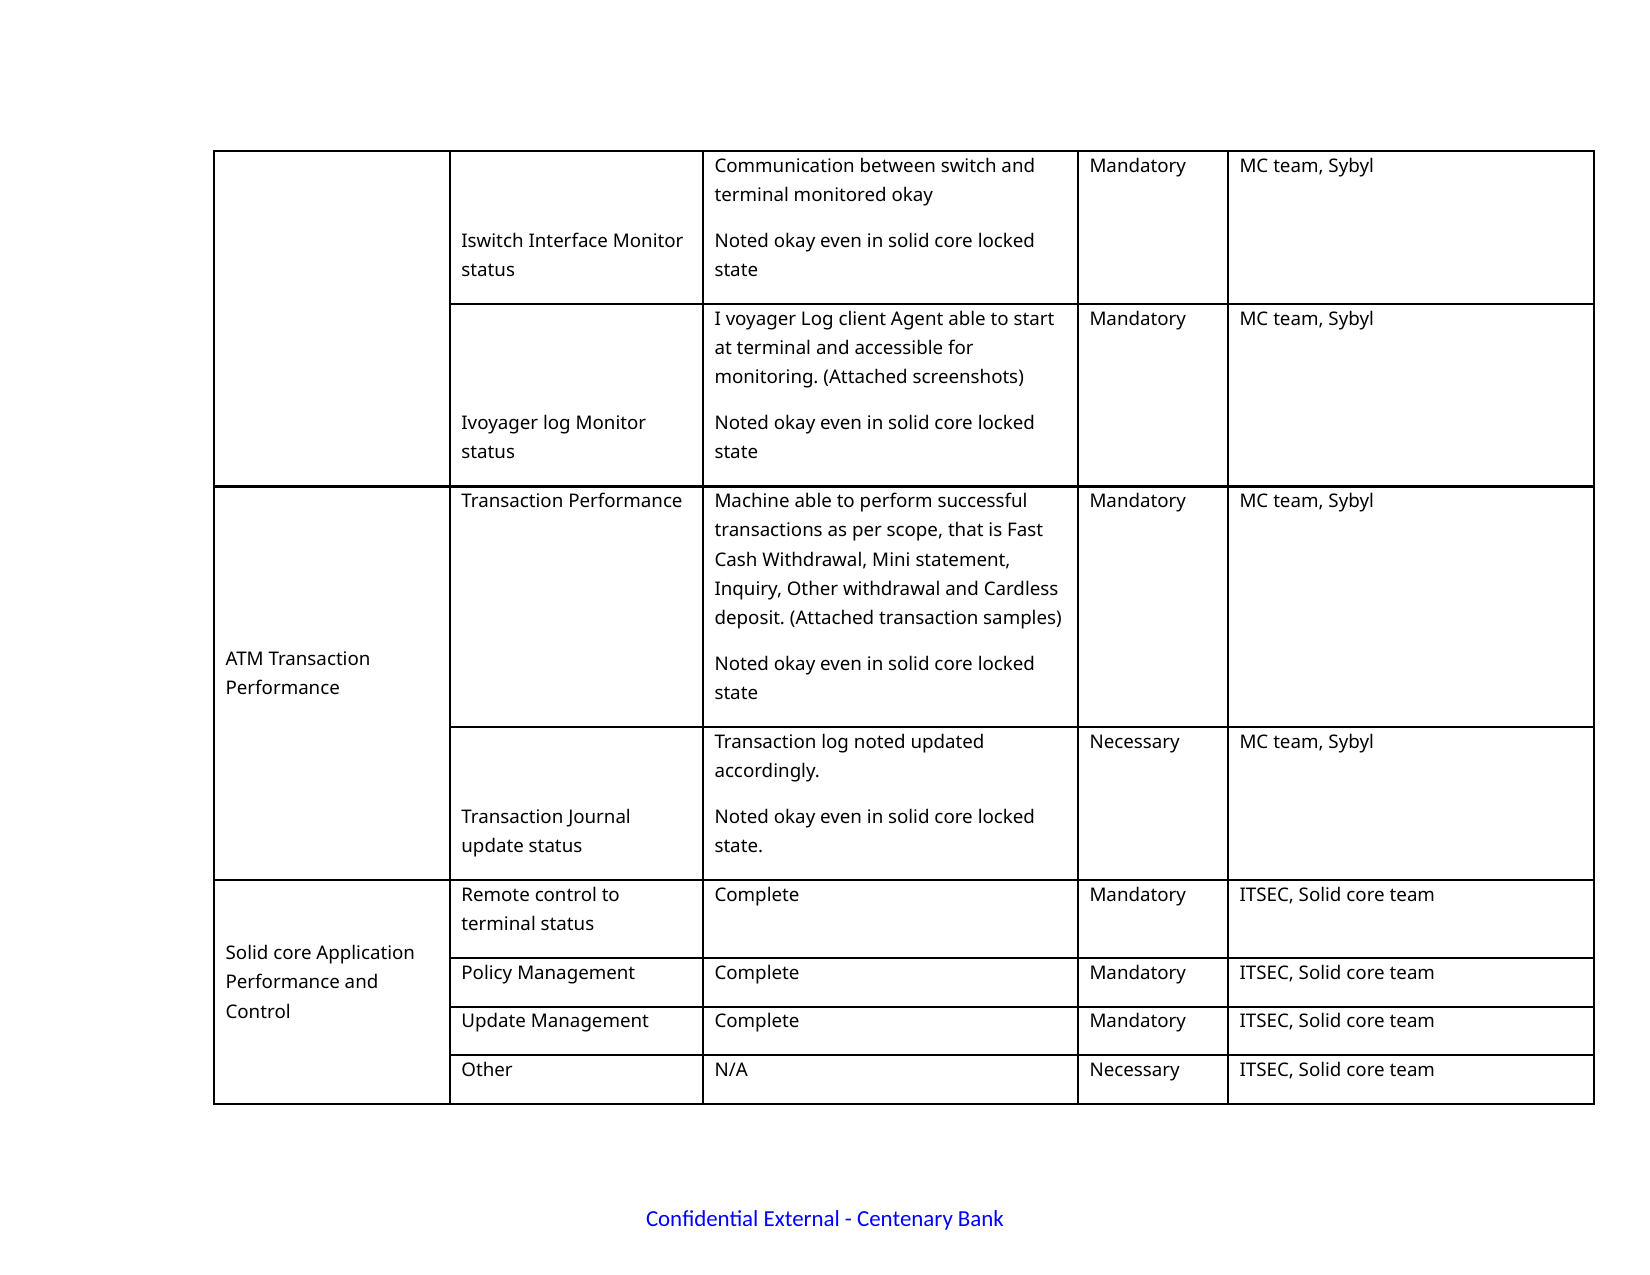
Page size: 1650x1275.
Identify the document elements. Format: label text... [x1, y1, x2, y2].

table_cell Transaction log noted updated accordingly. Noted okay even in solid core locked state. [704, 728, 1077, 879]
table_cell MC team, Sybyl [1229, 305, 1593, 485]
table_cell Complete [704, 1008, 1077, 1054]
table_cell Iswitch Interface Monitor status [451, 152, 702, 303]
table_cell Ivoyager log Monitor status [451, 305, 702, 485]
table_cell Complete [704, 959, 1077, 1006]
table_cell Complete [704, 881, 1077, 957]
table_cell Machine able to perform successful transactions as per scope, that is Fast Cash Withdrawal, Mini statement, Inquiry, Other withdrawal and Cardless deposit. (Attached transaction samples) Noted okay even in solid core locked state [704, 488, 1077, 726]
table_cell Mandatory [1079, 152, 1227, 303]
table_cell I voyager Log client Agent able to start at terminal and accessible for monitoring. (Attached screenshots) Noted okay even in solid core locked state [704, 305, 1077, 485]
table_cell ITSEC, Solid core team [1229, 959, 1593, 1006]
table_cell Mandatory [1079, 1008, 1227, 1054]
table_cell Policy Management [451, 959, 702, 1006]
table_cell Mandatory [1079, 881, 1227, 957]
table_cell ITSEC, Solid core team [1229, 881, 1593, 957]
table_cell Transaction Performance [451, 488, 702, 726]
table_cell Mandatory [1079, 959, 1227, 1006]
table_cell ITSEC, Solid core team [1229, 1056, 1593, 1103]
table_cell Other [451, 1056, 702, 1103]
table_cell Update Management [451, 1008, 702, 1054]
table_cell ATM Transaction Performance [215, 488, 449, 879]
table_cell Mandatory [1079, 305, 1227, 485]
table_cell Remote control to terminal status [451, 881, 702, 957]
table_cell ITSEC, Solid core team [1229, 1008, 1593, 1054]
table_cell MC team, Sybyl [1229, 488, 1593, 726]
table_cell MC team, Sybyl [1229, 152, 1593, 303]
table_cell Transaction Journal update status [451, 728, 702, 879]
table_cell Necessary [1079, 728, 1227, 879]
table_cell MC team, Sybyl [1229, 728, 1593, 879]
table_cell N/A [704, 1056, 1077, 1103]
table_cell Solid core Application Performance and Control [215, 881, 449, 1103]
table_cell Communication between switch and terminal monitored okay Noted okay even in solid core locked state [704, 152, 1077, 303]
table_cell Necessary [1079, 1056, 1227, 1103]
table_cell Mandatory [1079, 488, 1227, 726]
